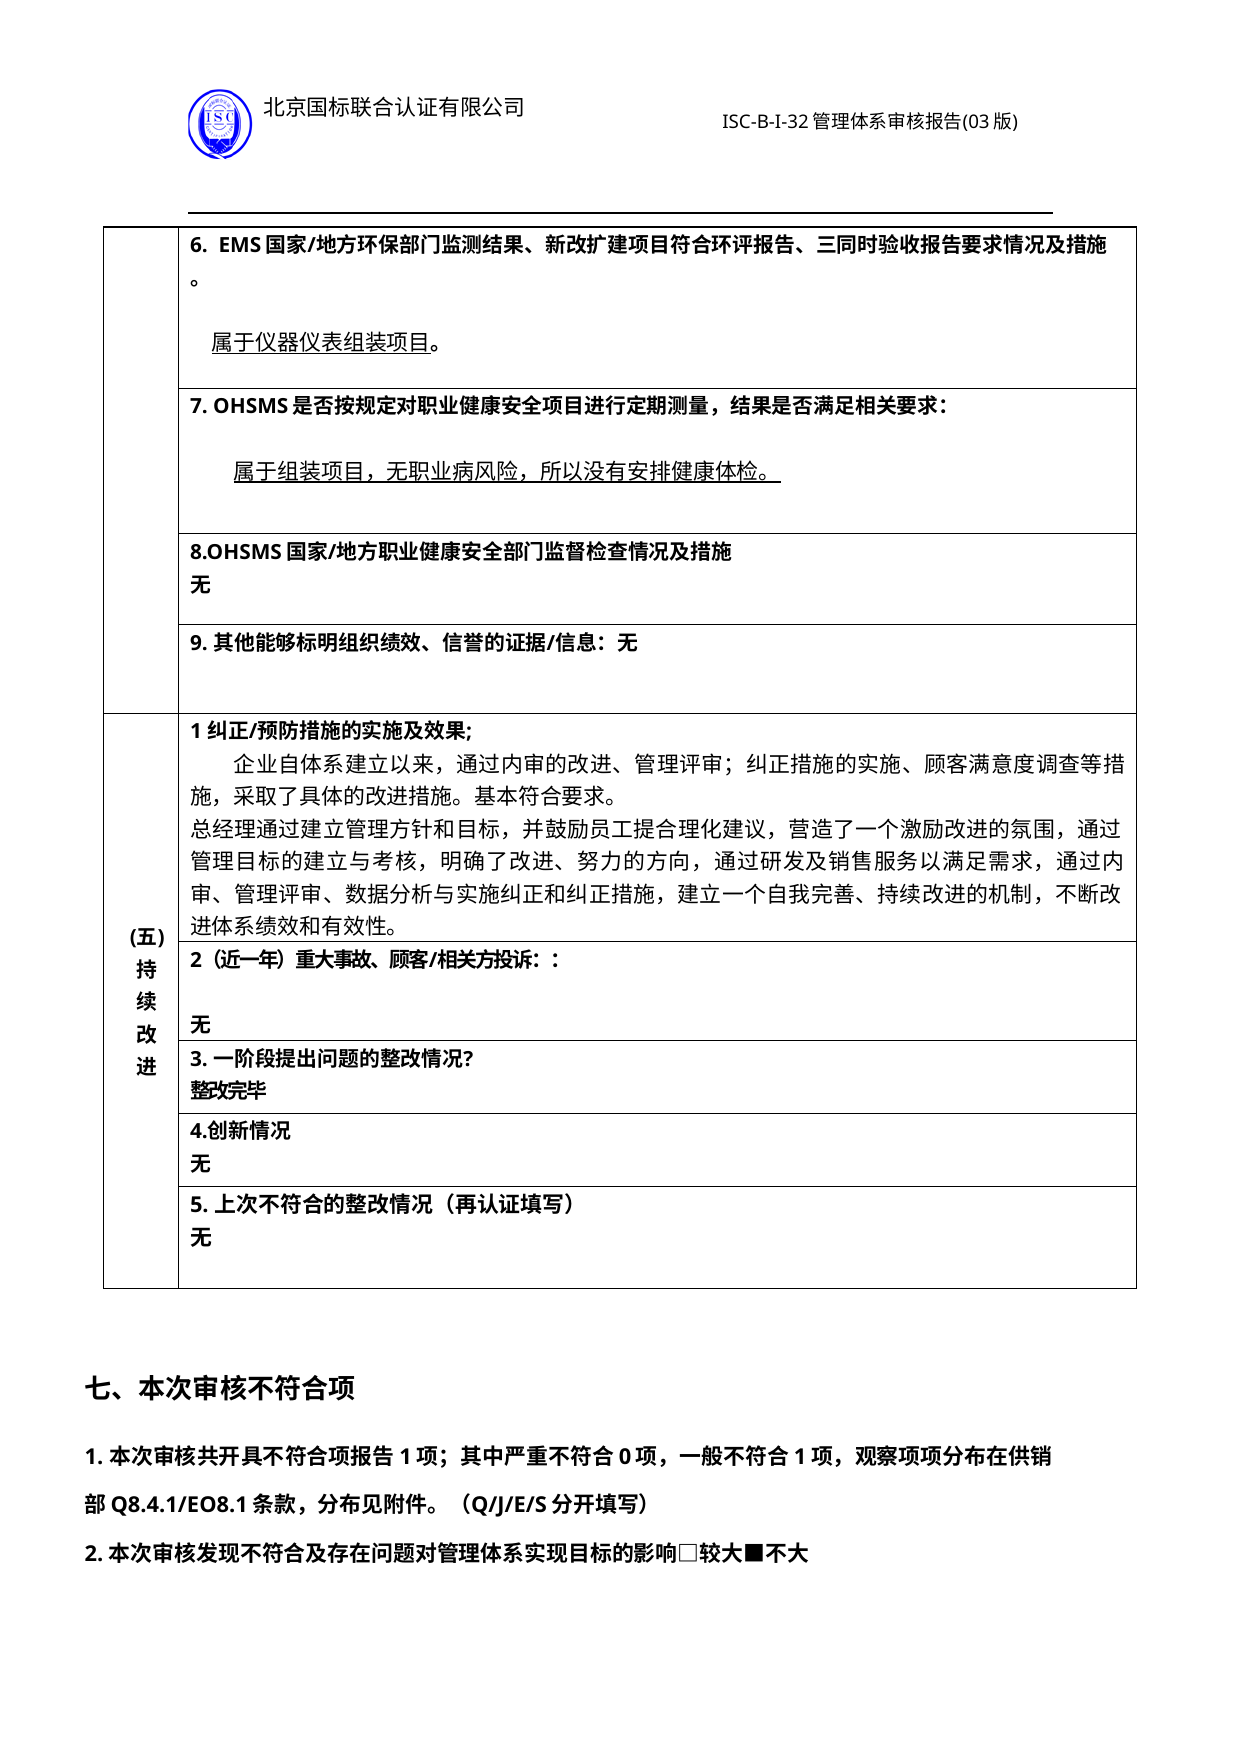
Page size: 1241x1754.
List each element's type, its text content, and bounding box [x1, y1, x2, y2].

table_cell 6. EMS国家/地方环保部门监测结果、新改扩建项目符合环评报告、三同时验收报告要求情况及措施 。 属于仪器仪表组装项目。 [179, 228, 1136, 387]
text 七、本次审核不符合项 [84, 1354, 1053, 1419]
table_cell 8.OHSMS国家/地方职业健康安全部门监督检查情况及措施 无 [179, 534, 1136, 624]
table_cell 3. 一阶段提出问题的整改情况? 整改完毕 [179, 1041, 1136, 1112]
table_cell 5. 上次不符合的整改情况（再认证填写） 无 [179, 1187, 1136, 1288]
table_cell (五)持续改进 [104, 714, 178, 1288]
table_cell 4.创新情况 无 [179, 1114, 1136, 1186]
table_cell 7. OHSMS是否按规定对职业健康安全项目进行定期测量，结果是否满足相关要求： 属于组装项目，无职业病风险，所以没有安排健康体检。 [179, 389, 1136, 533]
table_cell 2（近一年）重大事故、顾客/相关方投诉：： 无 [179, 942, 1136, 1040]
table_cell 1 纠正/预防措施的实施及效果; 企业自体系建立以来，通过内审的改进、管理评审；纠正措施的实施、顾客满意度调查等措施，采取了具体的改进措施。基本符合要求。 总经理通过建立管理方针和目标，并鼓励员工提合理化建议，营造了一个激励改进的氛围，通过管理目标的建立与考核，明确了改进、努力的方向，通过研发及销售服务以满足需求，通过内审、管理评审、数据分析与实施纠正和纠正措施，建立一个自我完善、持续改进的机制，不断改进体系绩效和有效性。 [179, 714, 1136, 941]
table_cell 9. 其他能够标明组织绩效、信誉的证据/信息：无 [179, 625, 1136, 713]
picture [187, 89, 253, 158]
text 1. 本次审核共开具不符合项报告1项；其中严重不符合0项，一般不符合1项，观察项项分布在供销部Q8.4.1/EO8.1条款，分布见附件。（Q/J/E/S分开填写） [84, 1438, 1053, 1519]
text 2. 本次审核发现不符合及存在问题对管理体系实现目标的影响□较大■不大 [84, 1535, 1053, 1568]
